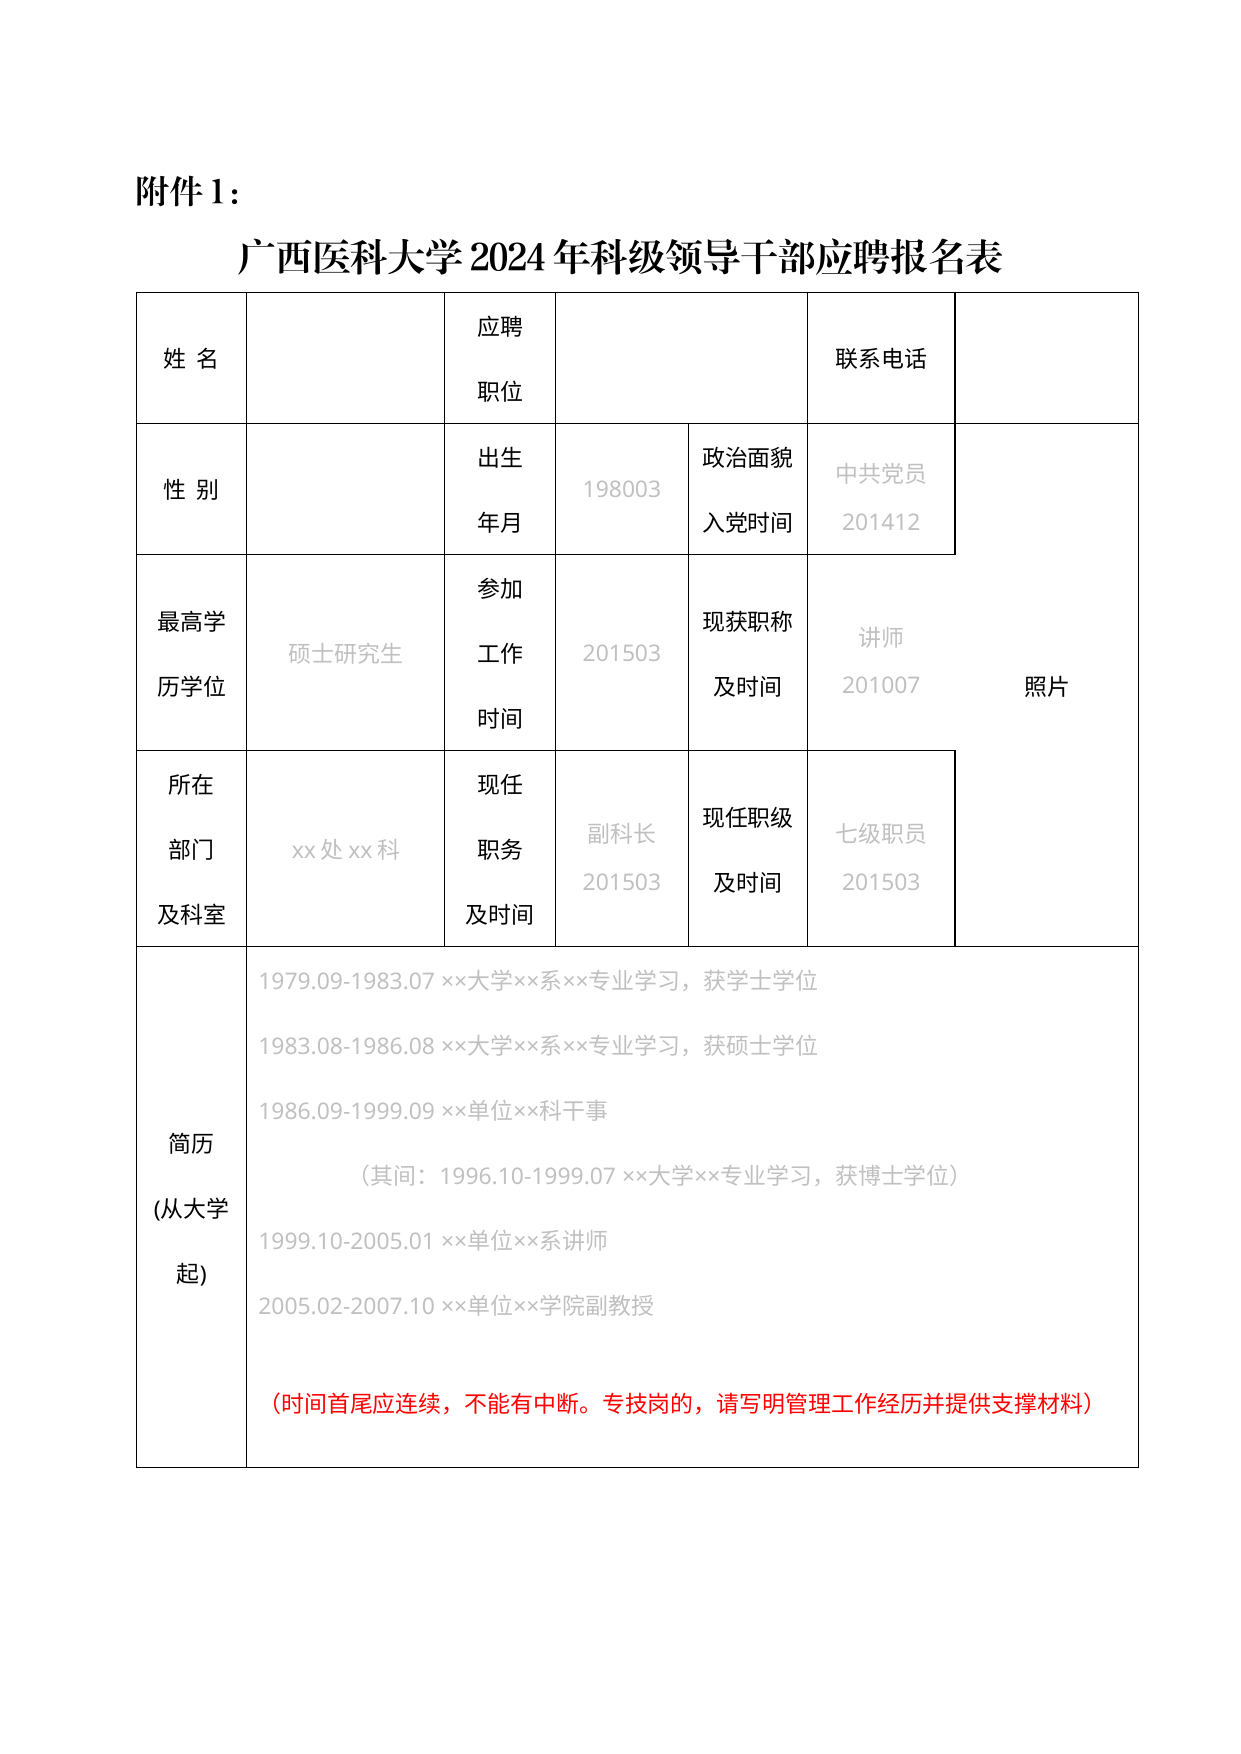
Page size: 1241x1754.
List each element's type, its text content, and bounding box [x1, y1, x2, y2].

table_cell 201503 [556, 555, 688, 750]
table_cell 七级职员 201503 [808, 751, 954, 946]
table_header [956, 293, 1138, 423]
text 附件1： [136, 162, 1104, 227]
table_cell 现任 职务 及时间 [445, 751, 555, 946]
table_header [556, 293, 807, 423]
table_cell 讲师 201007 [808, 555, 955, 750]
table_cell 照片 [955, 424, 1138, 946]
table_cell xx处xx科 [247, 751, 444, 946]
table_cell 所在 部门 及科室 [137, 751, 246, 946]
table_cell 简历 (从大学起) [137, 947, 246, 1467]
table_cell 最高学历学位 [137, 555, 246, 750]
table_cell 性 别 [137, 424, 246, 554]
table_cell [247, 424, 444, 554]
table_header [247, 293, 444, 423]
text 广西医科大学2024年科级领导干部应聘报名表 [136, 227, 1104, 292]
table_cell 参加 工作 时间 [445, 555, 555, 750]
table_cell 硕士研究生 [247, 555, 444, 750]
table_cell 政治面貌 入党时间 [689, 424, 807, 554]
table_header 姓 名 [137, 293, 246, 423]
table_header 应聘 职位 [445, 293, 555, 423]
table_cell 现获职称 及时间 [689, 555, 807, 750]
table_cell 出生 年月 [445, 424, 555, 554]
table_cell 1979.09-1983.07 ××大学××系××专业学习，获学士学位 1983.08-1986.08 ××大学××系××专业学习，获硕士学位 1986.09-1999.09 ××单位××科干事 （其间：1996.10-1999.07 ××大学××专业学习，获博士学位） 1999.10-2005.01 ××单位××系讲师 2005.02-2007.10 ××单位××学院副教授 （时间首尾应连续，不能有中断。专技岗的，请写明管理工作经历并提供支撑材料） [247, 947, 1138, 1467]
table_cell 副科长 201503 [556, 751, 688, 946]
table_header 联系电话 [808, 293, 954, 423]
table_cell 中共党员 201412 [808, 424, 954, 554]
table_cell 198003 [556, 424, 688, 554]
table_cell 现任职级 及时间 [689, 751, 807, 946]
